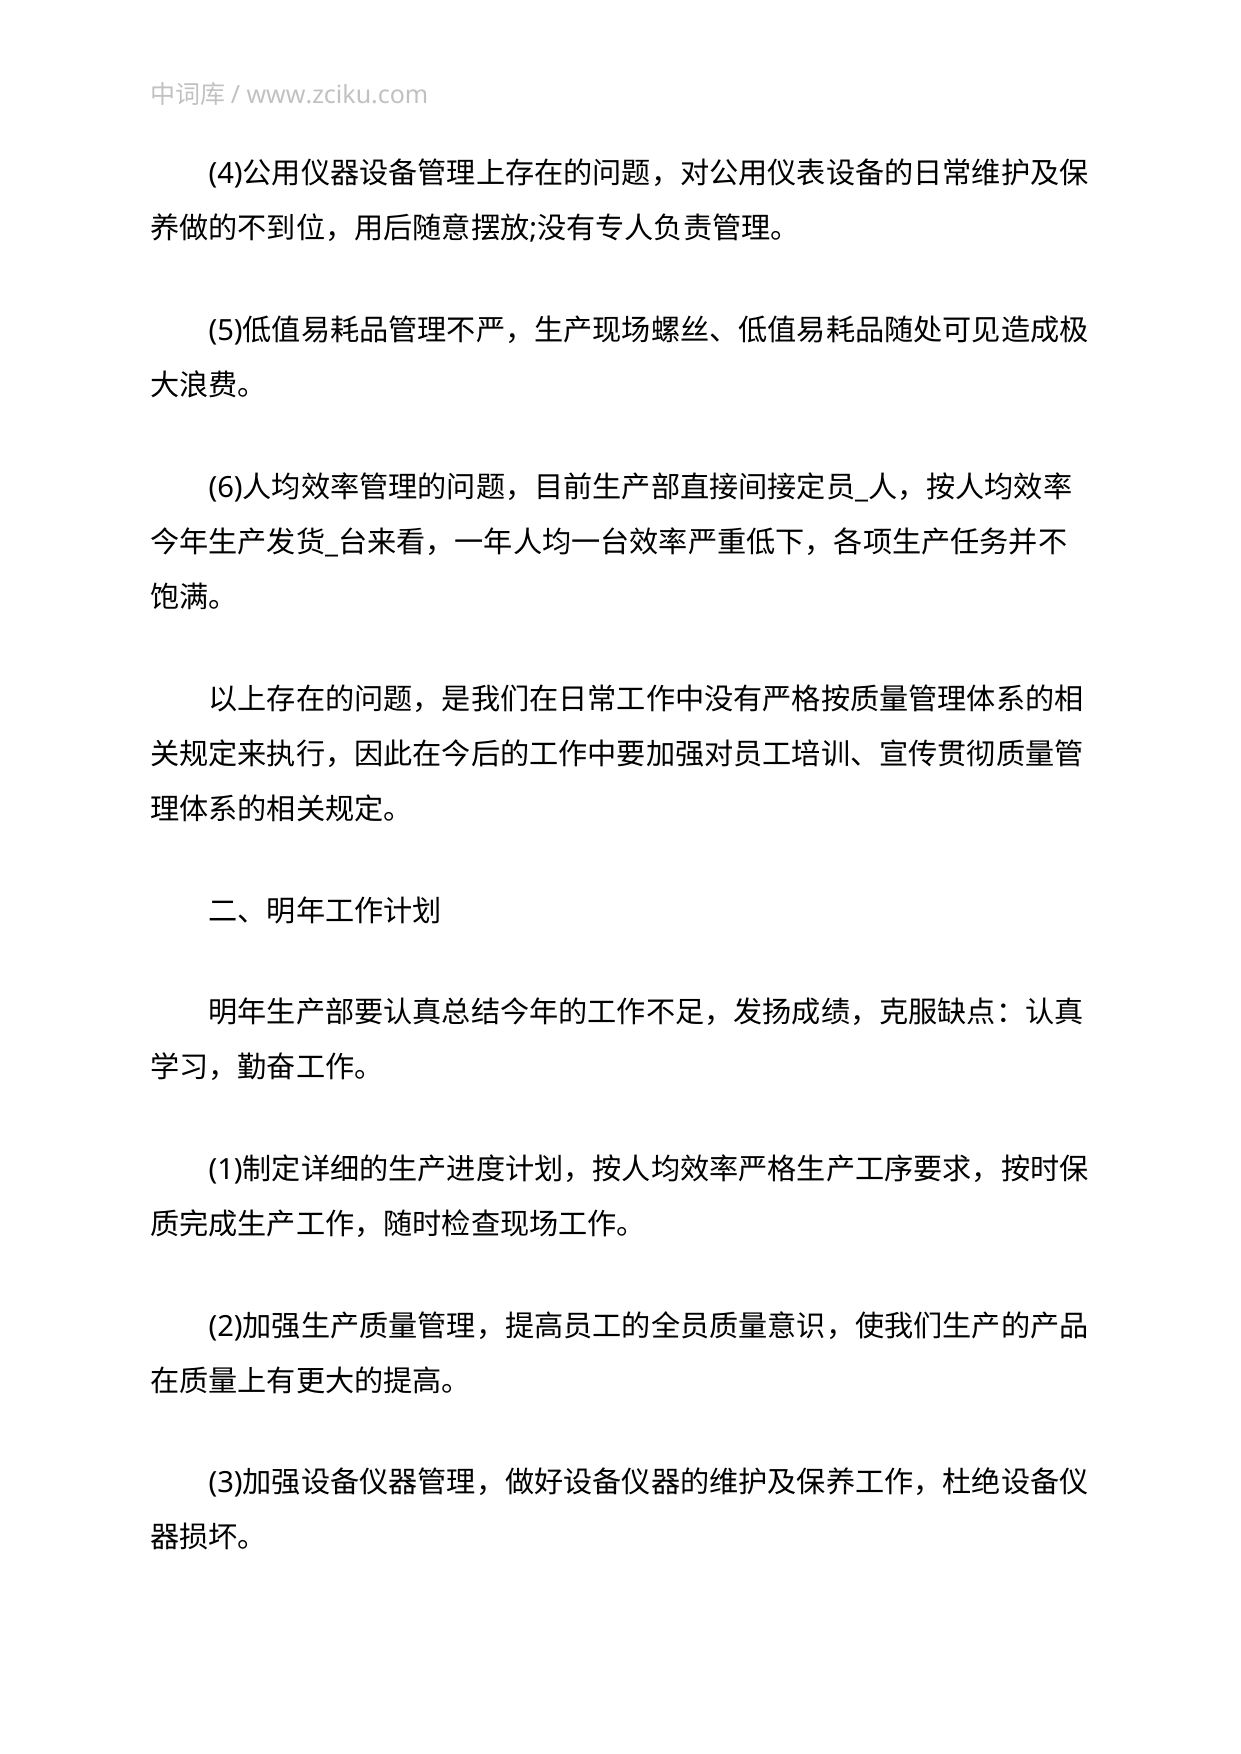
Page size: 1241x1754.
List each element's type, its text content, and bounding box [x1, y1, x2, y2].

text 明年生产部要认真总结今年的工作不足，发扬成绩，克服缺点：认真学习，勤奋工作。 [150, 989, 1090, 1086]
text (4)公用仪器设备管理上存在的问题，对公用仪表设备的日常维护及保养做的不到位，用后随意摆放;没有专人负责管理。 [150, 150, 1090, 247]
text (5)低值易耗品管理不严，生产现场螺丝、低值易耗品随处可见造成极大浪费。 [150, 307, 1090, 404]
text 二、明年工作计划 [150, 887, 1090, 929]
text 以上存在的问题，是我们在日常工作中没有严格按质量管理体系的相关规定来执行，因此在今后的工作中要加强对员工培训、宣传贯彻质量管理体系的相关规定。 [150, 676, 1090, 828]
text (3)加强设备仪器管理，做好设备仪器的维护及保养工作，杜绝设备仪器损坏。 [150, 1459, 1090, 1556]
text (6)人均效率管理的问题，目前生产部直接间接定员_人，按人均效率今年生产发货_台来看，一年人均一台效率严重低下，各项生产任务并不饱满。 [150, 464, 1090, 616]
text (2)加强生产质量管理，提高员工的全员质量意识，使我们生产的产品在质量上有更大的提高。 [150, 1302, 1090, 1399]
text (1)制定详细的生产进度计划，按人均效率严格生产工序要求，按时保质完成生产工作，随时检查现场工作。 [150, 1146, 1090, 1243]
